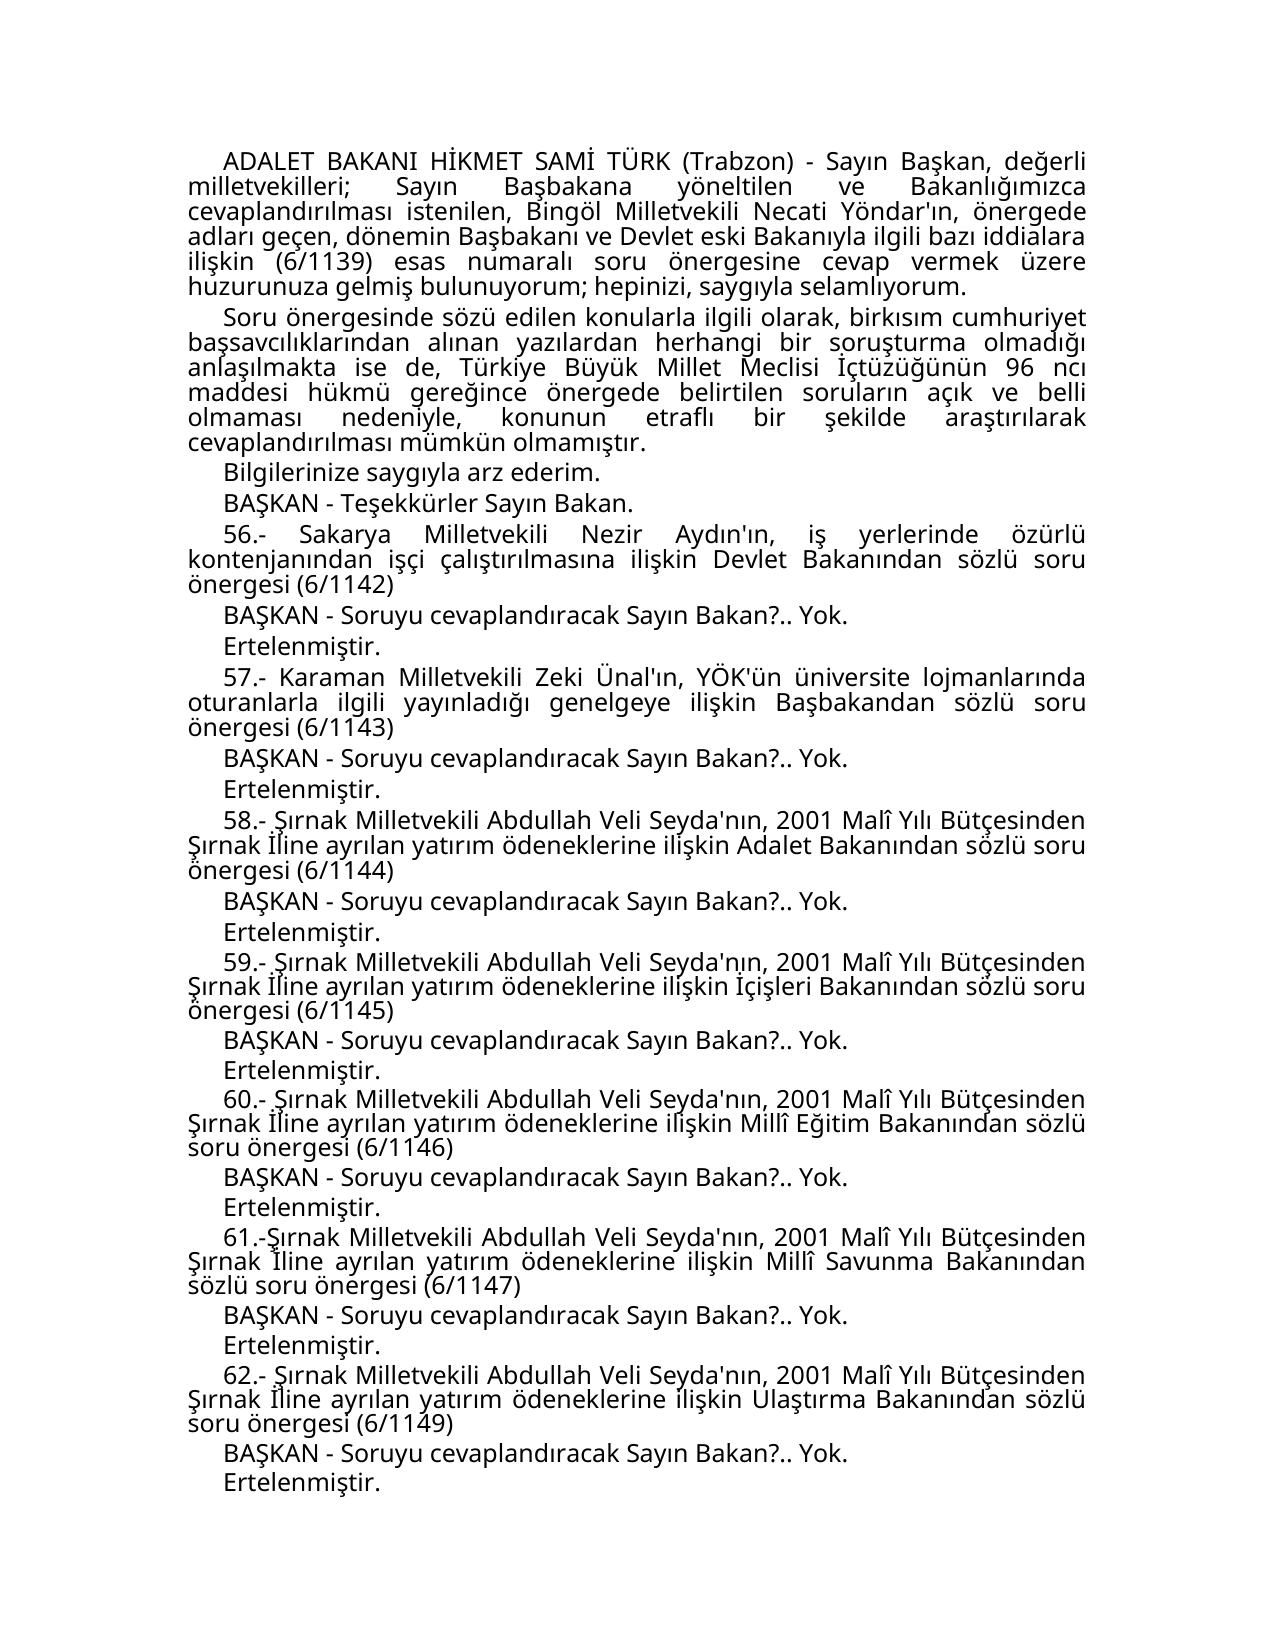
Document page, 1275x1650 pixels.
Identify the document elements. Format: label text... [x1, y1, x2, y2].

text 59.- Şırnak Milletvekili Abdullah Veli Seyda'nın, 2001 Malî Yılı Bütçesinden Şırnak İline ayrılan yatırım ödeneklerine ilişkin İçişleri Bakanından sözlü soru önergesi (6/1145) [187, 952, 1087, 1024]
text 57.- Karaman Milletvekili Zeki Ünal'ın, YÖK'ün üniversite lojmanlarında oturanlarla ilgili yayınladığı genelgeye ilişkin Başbakandan sözlü soru önergesi (6/1143) [187, 667, 1087, 742]
text Bilgilerinize saygıyla arz ederim. [187, 462, 1087, 487]
text BAŞKAN - Soruyu cevaplandıracak Sayın Bakan?.. Yok. [259, 1168, 1087, 1192]
text Ertelenmiştir. [187, 1060, 1087, 1084]
text 60.- Şırnak Milletvekili Abdullah Veli Seyda'nın, 2001 Malî Yılı Bütçesinden Şırnak İline ayrılan yatırım ödeneklerine ilişkin Millî Eğitim Bakanından sözlü soru önergesi (6/1146) [187, 1090, 1087, 1162]
text 56.- Sakarya Milletvekili Nezir Aydın'ın, iş yerlerinde özürlü kontenjanından işçi çalıştırılmasına ilişkin Devlet Bakanından sözlü soru önergesi (6/1142) [187, 524, 1087, 599]
text BAŞKAN - Teşekkürler Sayın Bakan. [187, 493, 1087, 518]
text 62.- Şırnak Milletvekili Abdullah Veli Seyda'nın, 2001 Malî Yılı Bütçesinden Şırnak İline ayrılan yatırım ödeneklerine ilişkin Ulaştırma Bakanından sözlü soru önergesi (6/1149) [187, 1365, 1087, 1437]
text BAŞKAN - Soruyu cevaplandıracak Sayın Bakan?.. Yok. [187, 747, 1087, 772]
text Ertelenmiştir. [187, 778, 1087, 803]
text Ertelenmiştir. [187, 1335, 1087, 1359]
text BAŞKAN - Soruyu cevaplandıracak Sayın Bakan?.. Yok. [187, 1305, 1087, 1329]
text BAŞKAN - Soruyu cevaplandıracak Sayın Bakan?.. Yok. [187, 1443, 1087, 1467]
text Ertelenmiştir. [187, 921, 1087, 946]
text BAŞKAN - Soruyu cevaplandıracak Sayın Bakan?.. Yok. [187, 605, 1087, 630]
text Soru önergesinde sözü edilen konularla ilgili olarak, birkısım cumhuriyet başsavcılıklarından alınan yazılardan herhangi bir soruşturma olmadığı anlaşılmakta ise de, Türkiye Büyük Millet Meclisi İçtüzüğünün 96 ncı maddesi hükmü gereğince önergede belirtilen soruların açık ve belli olmaması nedeniyle, konunun etraflı bir şekilde araştırılarak cevaplandırılması mümkün olmamıştır. [187, 306, 1087, 456]
text Ertelenmiştir. [187, 1197, 1087, 1221]
text Ertelenmiştir. [187, 636, 1087, 661]
text BAŞKAN - Soruyu cevaplandıracak Sayın Bakan?.. Yok. [187, 890, 1087, 915]
text 58.- Şırnak Milletvekili Abdullah Veli Seyda'nın, 2001 Malî Yılı Bütçesinden Şırnak İline ayrılan yatırım ödeneklerine ilişkin Adalet Bakanından sözlü soru önergesi (6/1144) [187, 809, 1087, 884]
text ADALET BAKANI HİKMET SAMİ TÜRK (Trabzon) - Sayın Başkan, değerli milletvekilleri; Sayın Başbakana yöneltilen ve Bakanlığımızca cevaplandırılması istenilen, Bingöl Milletvekili Necati Yöndar'ın, önergede adları geçen, dönemin Başbakanı ve Devlet eski Bakanıyla ilgili bazı iddialara ilişkin (6/1139) esas numaralı soru önergesine cevap vermek üzere huzurunuza gelmiş bulunuyorum; hepinizi, saygıyla selamlıyorum. [187, 150, 1087, 300]
text Ertelenmiştir. [187, 1473, 1087, 1497]
text 61.-Şırnak Milletvekili Abdullah Veli Seyda'nın, 2001 Malî Yılı Bütçesinden Şırnak İline ayrılan yatırım ödeneklerine ilişkin Millî Savunma Bakanından sözlü soru önergesi (6/1147) [187, 1227, 1087, 1299]
text BAŞKAN - Soruyu cevaplandıracak Sayın Bakan?.. Yok. [187, 1030, 1087, 1054]
